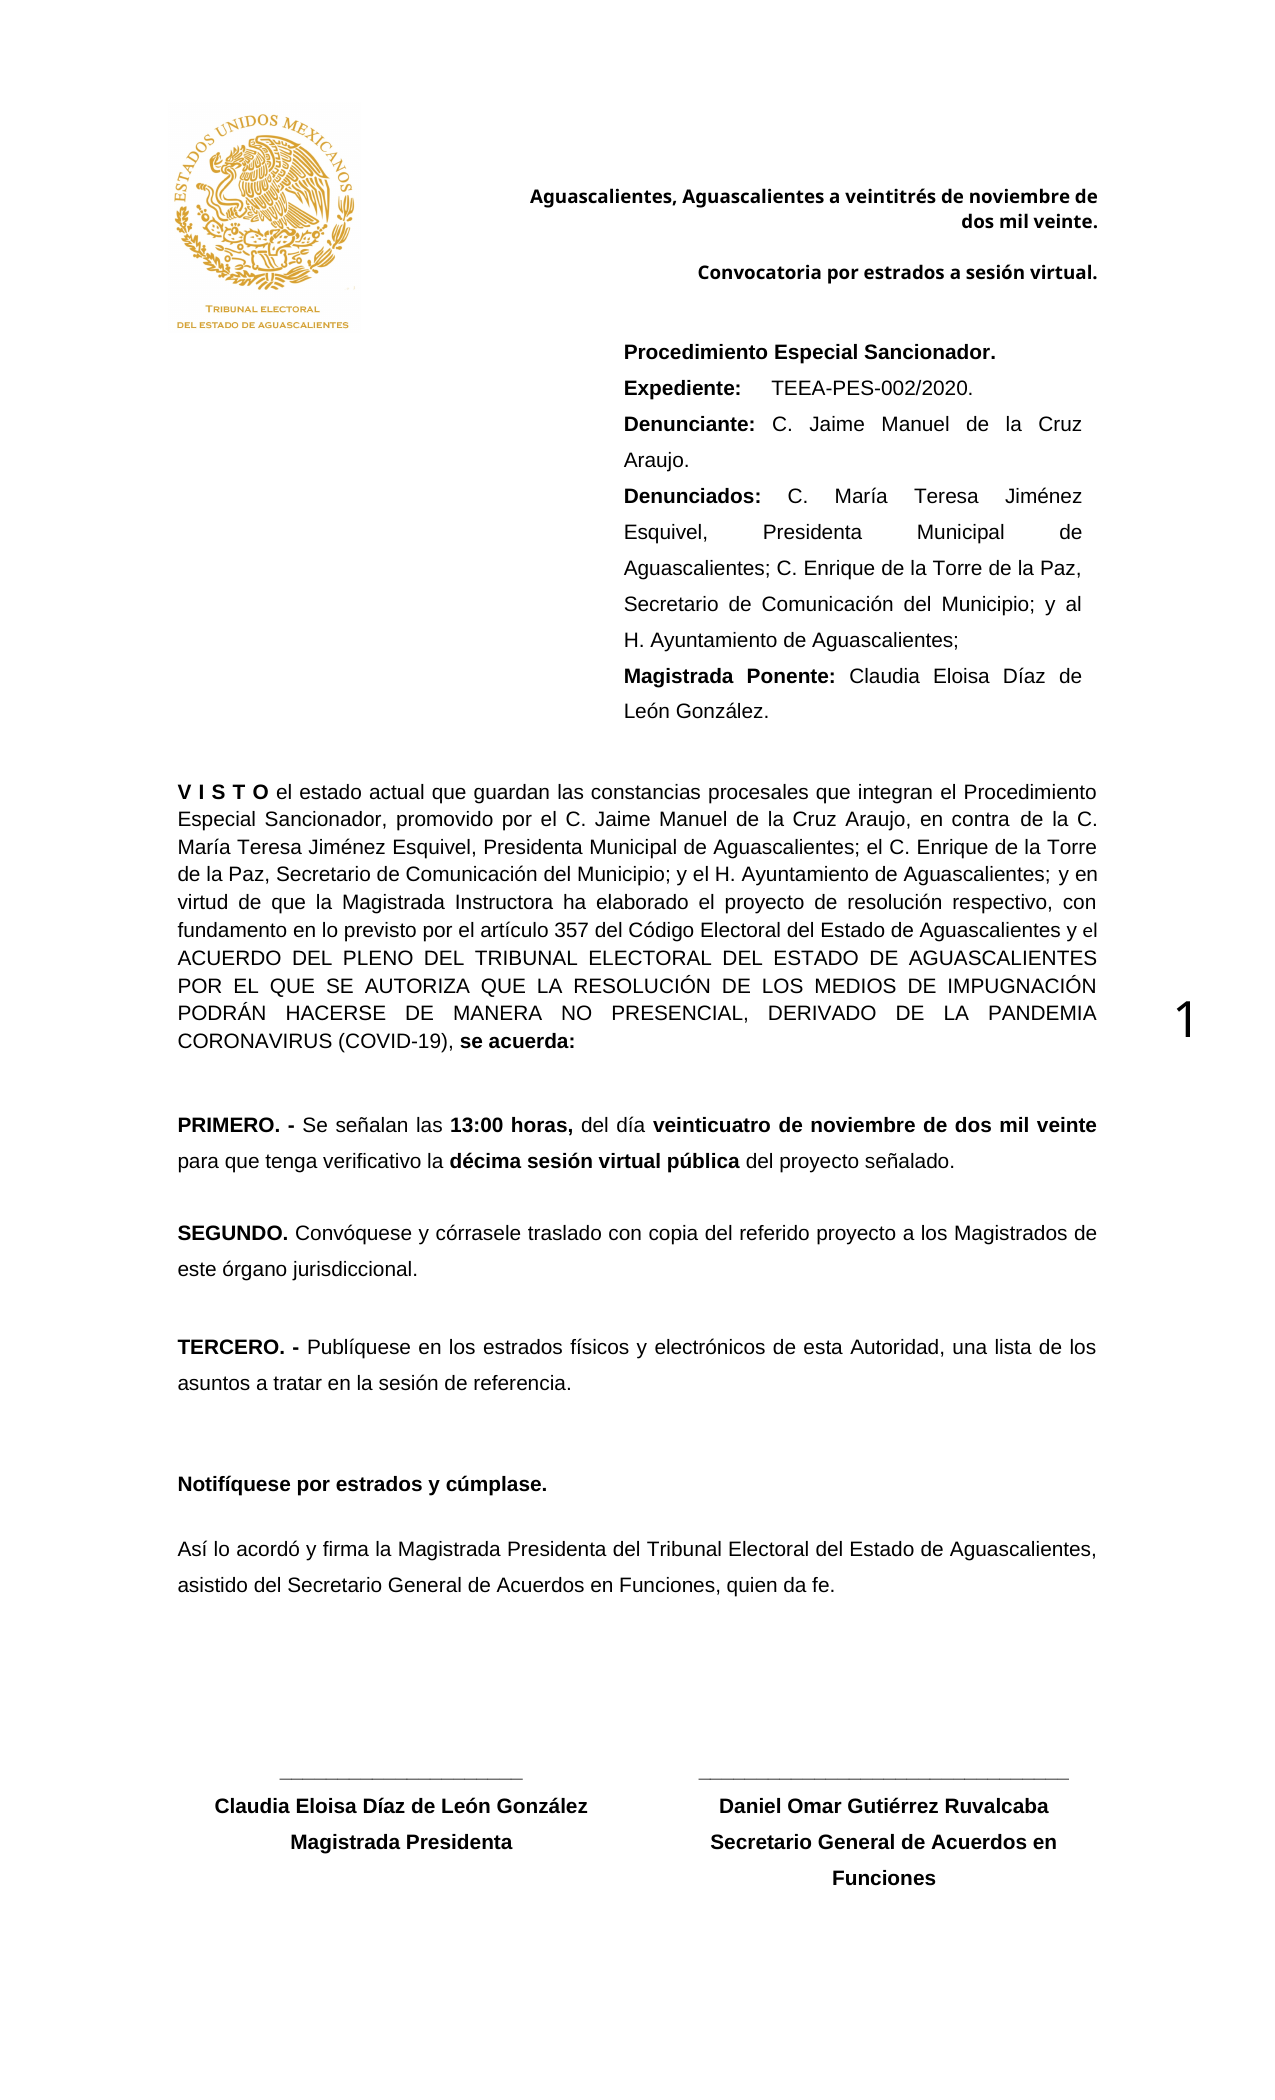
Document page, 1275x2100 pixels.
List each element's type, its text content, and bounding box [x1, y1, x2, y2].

text Notifíquese por estrados y cúmplase. [177, 1472, 1098, 1496]
text PRIMERO. - Se señalan las 13:00 horas, del día veinticuatro de noviembre de dos mil veinte para que tenga verificativo la décima sesión virtual pública del proyecto señalado. [177, 1113, 1098, 1173]
text TERCERO. - Publíquese en los estrados físicos y electrónicos de esta Autoridad, una lista de los asuntos a tratar en la sesión de referencia. [177, 1335, 1098, 1394]
picture [167, 102, 362, 333]
text SEGUNDO. Convóquese y córrasele traslado con copia del referido proyecto a los Magistrados de este órgano jurisdiccional. [177, 1221, 1098, 1281]
text Así lo acordó y firma la Magistrada Presidenta del Tribunal Electoral del Estado de Aguascalientes, asistido del Secretario General de Acuerdos en Funciones, quien da fe. [177, 1537, 1098, 1597]
table_header ________________________________ Daniel Omar Gutiérrez Ruvalcaba Secretario General de Acuerdos en Funciones [648, 1686, 1120, 1903]
table_header _____________________ Claudia Eloisa Díaz de León González Magistrada Presidenta [155, 1686, 647, 1903]
text V I S T O el estado actual que guardan las constancias procesales que integran el Procedimiento Especial Sancionador, promovido por el C. Jaime Manuel de la Cruz Araujo, en contra de la C. María Teresa Jiménez Esquivel, Presidenta Municipal de Aguascalientes; el C. Enrique de la Torre de la Paz, Secretario de Comunicación del Municipio; y el H. Ayuntamiento de Aguascalientes; y en virtud de que la Magistrada Instructora ha elaborado el proyecto de resolución respectivo, con fundamento en lo previsto por el artículo 357 del Código Electoral del Estado de Aguascalientes y el ACUERDO DEL PLENO DEL TRIBUNAL ELECTORAL DEL ESTADO DE AGUASCALIENTES POR EL QUE SE AUTORIZA QUE LA RESOLUCIÓN DE LOS MEDIOS DE IMPUGNACIÓN PODRÁN HACERSE DE MANERA NO PRESENCIAL, DERIVADO DE LA PANDEMIA CORONAVIRUS (COVID-19), se acuerda: [177, 779, 1098, 1053]
